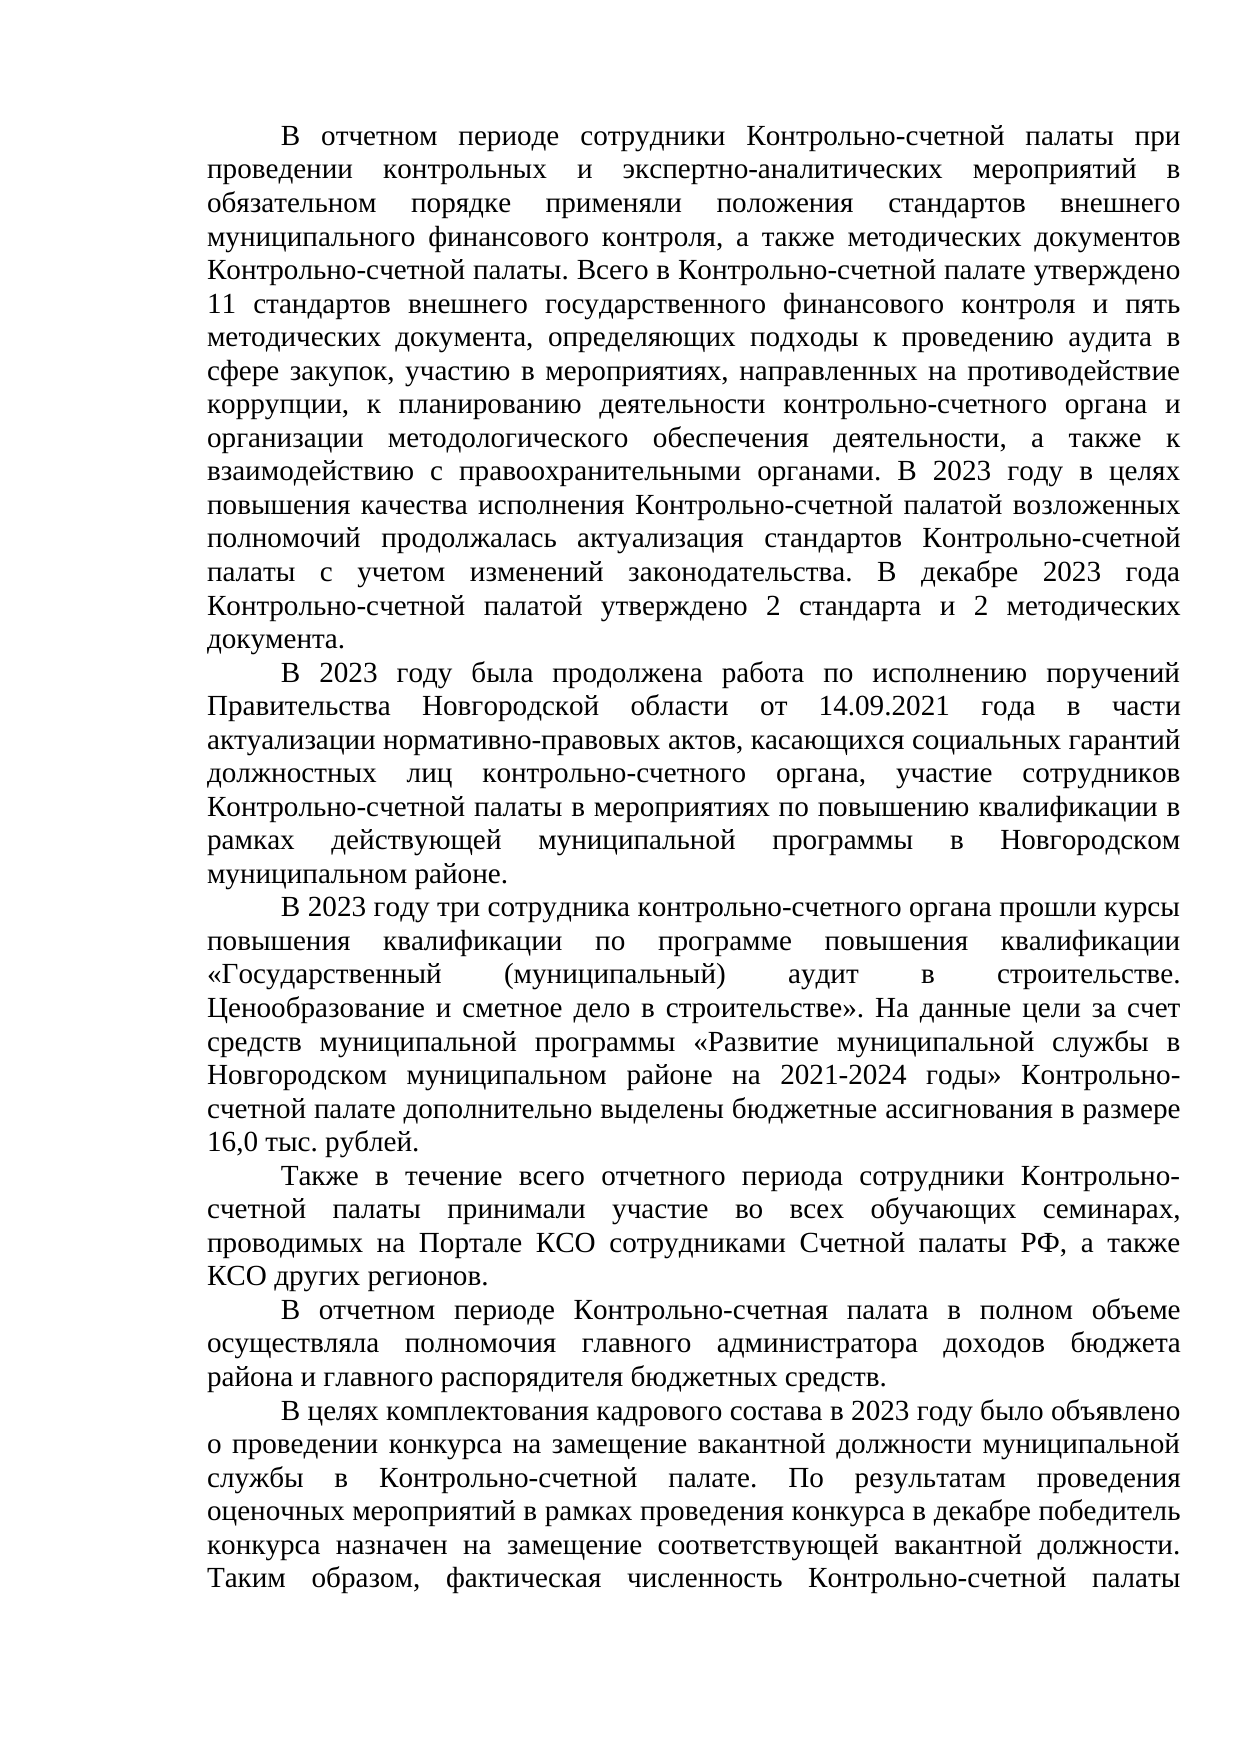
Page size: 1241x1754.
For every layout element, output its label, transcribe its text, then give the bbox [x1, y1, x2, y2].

text В отчетном периоде сотрудники Контрольно-счетной палаты при проведении контрольных и экспертно-аналитических мероприятий в обязательном порядке применяли положения стандартов внешнего муниципального финансового контроля, а также методических документов Контрольно-счетной палаты. Всего в Контрольно-счетной палате утверждено 11 стандартов внешнего государственного финансового контроля и пять методических документа, определяющих подходы к проведению аудита в сфере закупок, участию в мероприятиях, направленных на противодействие коррупции, к планированию деятельности контрольно-счетного органа и организации методологического обеспечения деятельности, а также к взаимодействию с правоохранительными органами. В 2023 году в целях повышения качества исполнения Контрольно-счетной палатой возложенных полномочий продолжалась актуализация стандартов Контрольно-счетной палаты с учетом изменений законодательства. В декабре 2023 года Контрольно-счетной палатой утверждено 2 стандарта и 2 методических документа. [207, 118, 1181, 655]
text В 2023 году была продолжена работа по исполнению поручений Правительства Новгородской области от 14.09.2021 года в части актуализации нормативно-правовых актов, касающихся социальных гарантий должностных лиц контрольно-счетного органа, участие сотрудников Контрольно-счетной палаты в мероприятиях по повышению квалификации в рамках действующей муниципальной программы в Новгородском муниципальном районе. [207, 655, 1181, 889]
text Также в течение всего отчетного периода сотрудники Контрольно-счетной палаты принимали участие во всех обучающих семинарах, проводимых на Портале КСО сотрудниками Счетной палаты РФ, а также КСО других регионов. [207, 1158, 1181, 1292]
text В отчетном периоде Контрольно-счетная палата в полном объеме осуществляла полномочия главного администратора доходов бюджета района и главного распорядителя бюджетных средств. [207, 1292, 1181, 1393]
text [207, 1393, 1181, 1594]
text В 2023 году три сотрудника контрольно-счетного органа прошли курсы повышения квалификации по программе повышения квалификации «Государственный (муниципальный) аудит в строительстве. Ценообразование и сметное дело в строительстве». На данные цели за счет средств муниципальной программы «Развитие муниципальной службы в Новгородском муниципальном районе на 2021-2024 годы» Контрольно-счетной палате дополнительно выделены бюджетные ассигнования в размере 16,0 тыс. рублей. [207, 889, 1181, 1158]
